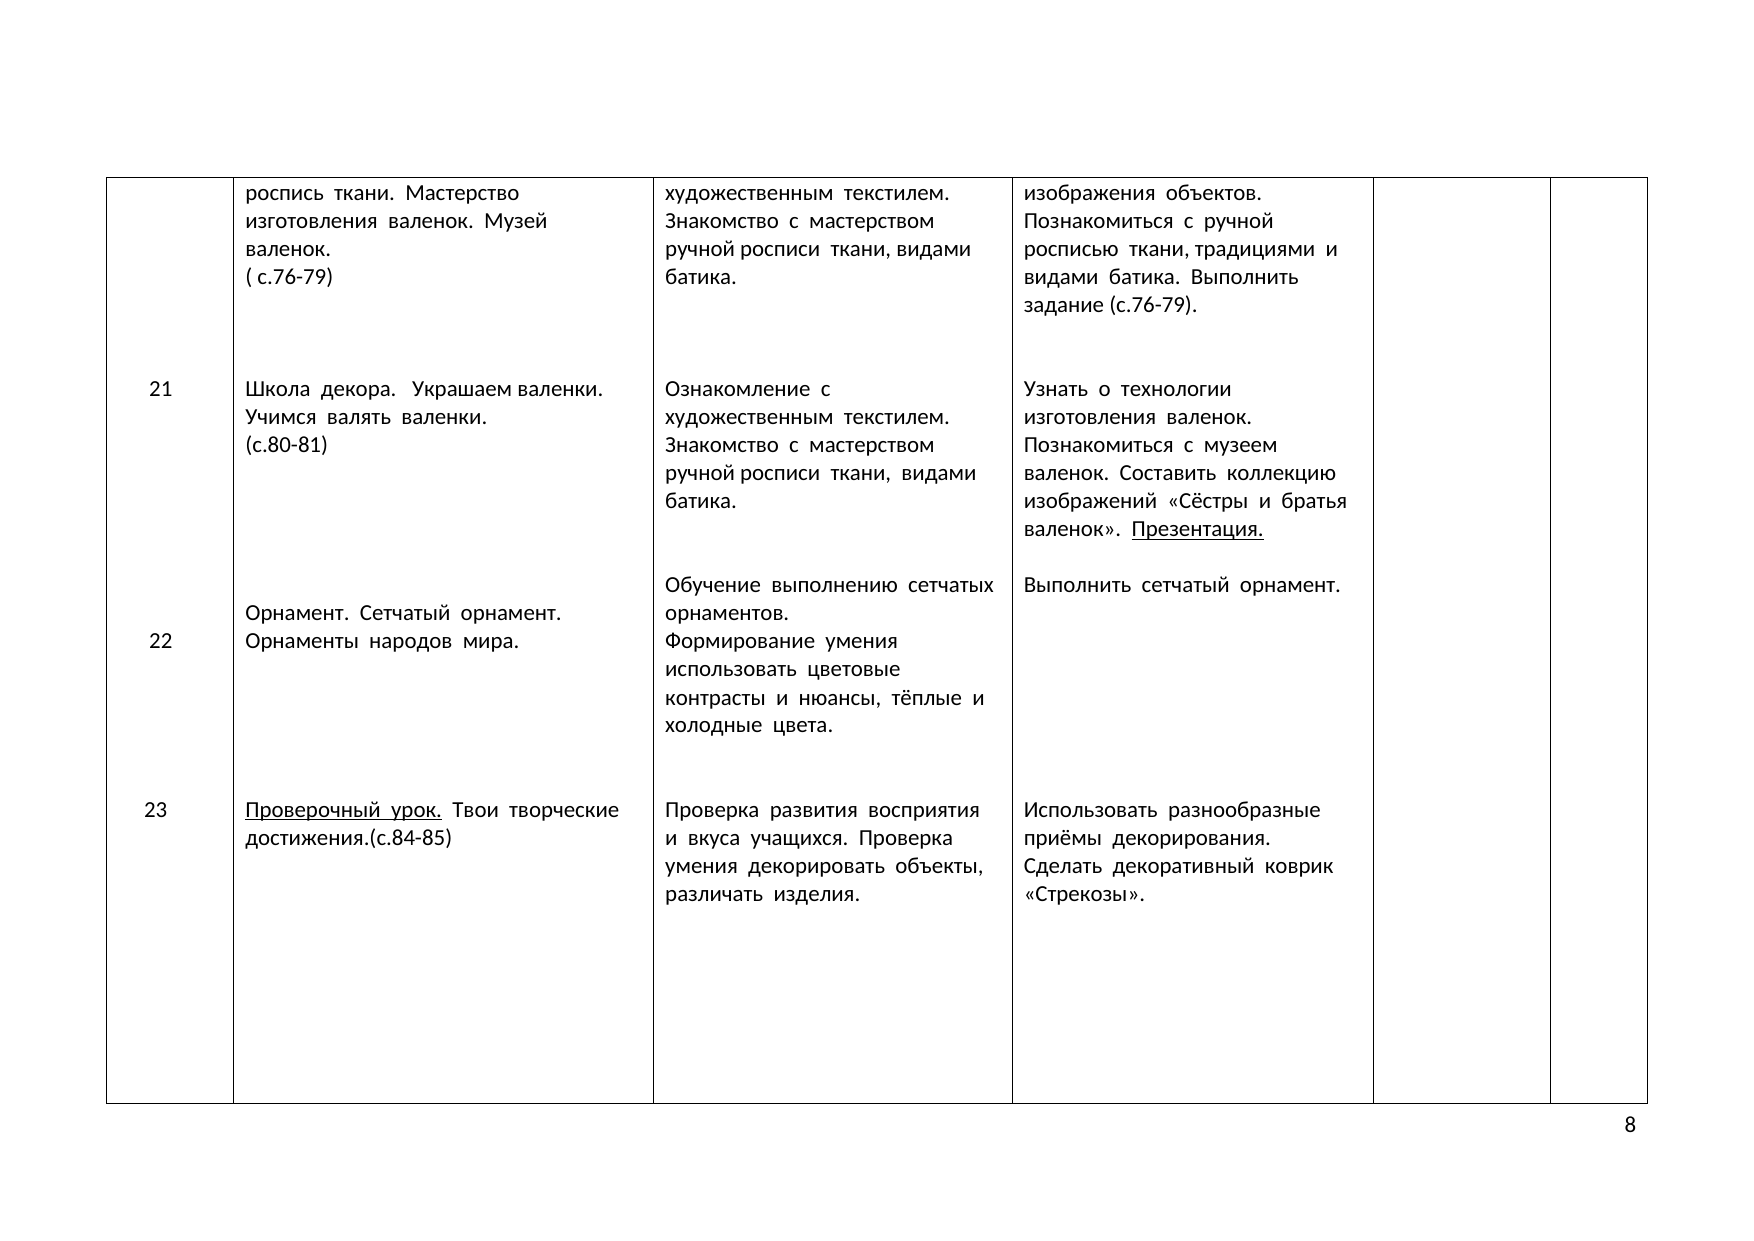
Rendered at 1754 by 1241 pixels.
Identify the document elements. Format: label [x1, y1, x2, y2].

table_cell [654, 178, 1012, 1103]
table_cell [1374, 178, 1550, 1103]
table_cell [107, 178, 233, 1103]
table_cell [234, 178, 653, 1103]
table_cell [1013, 178, 1373, 1103]
table_cell [1551, 178, 1647, 1103]
